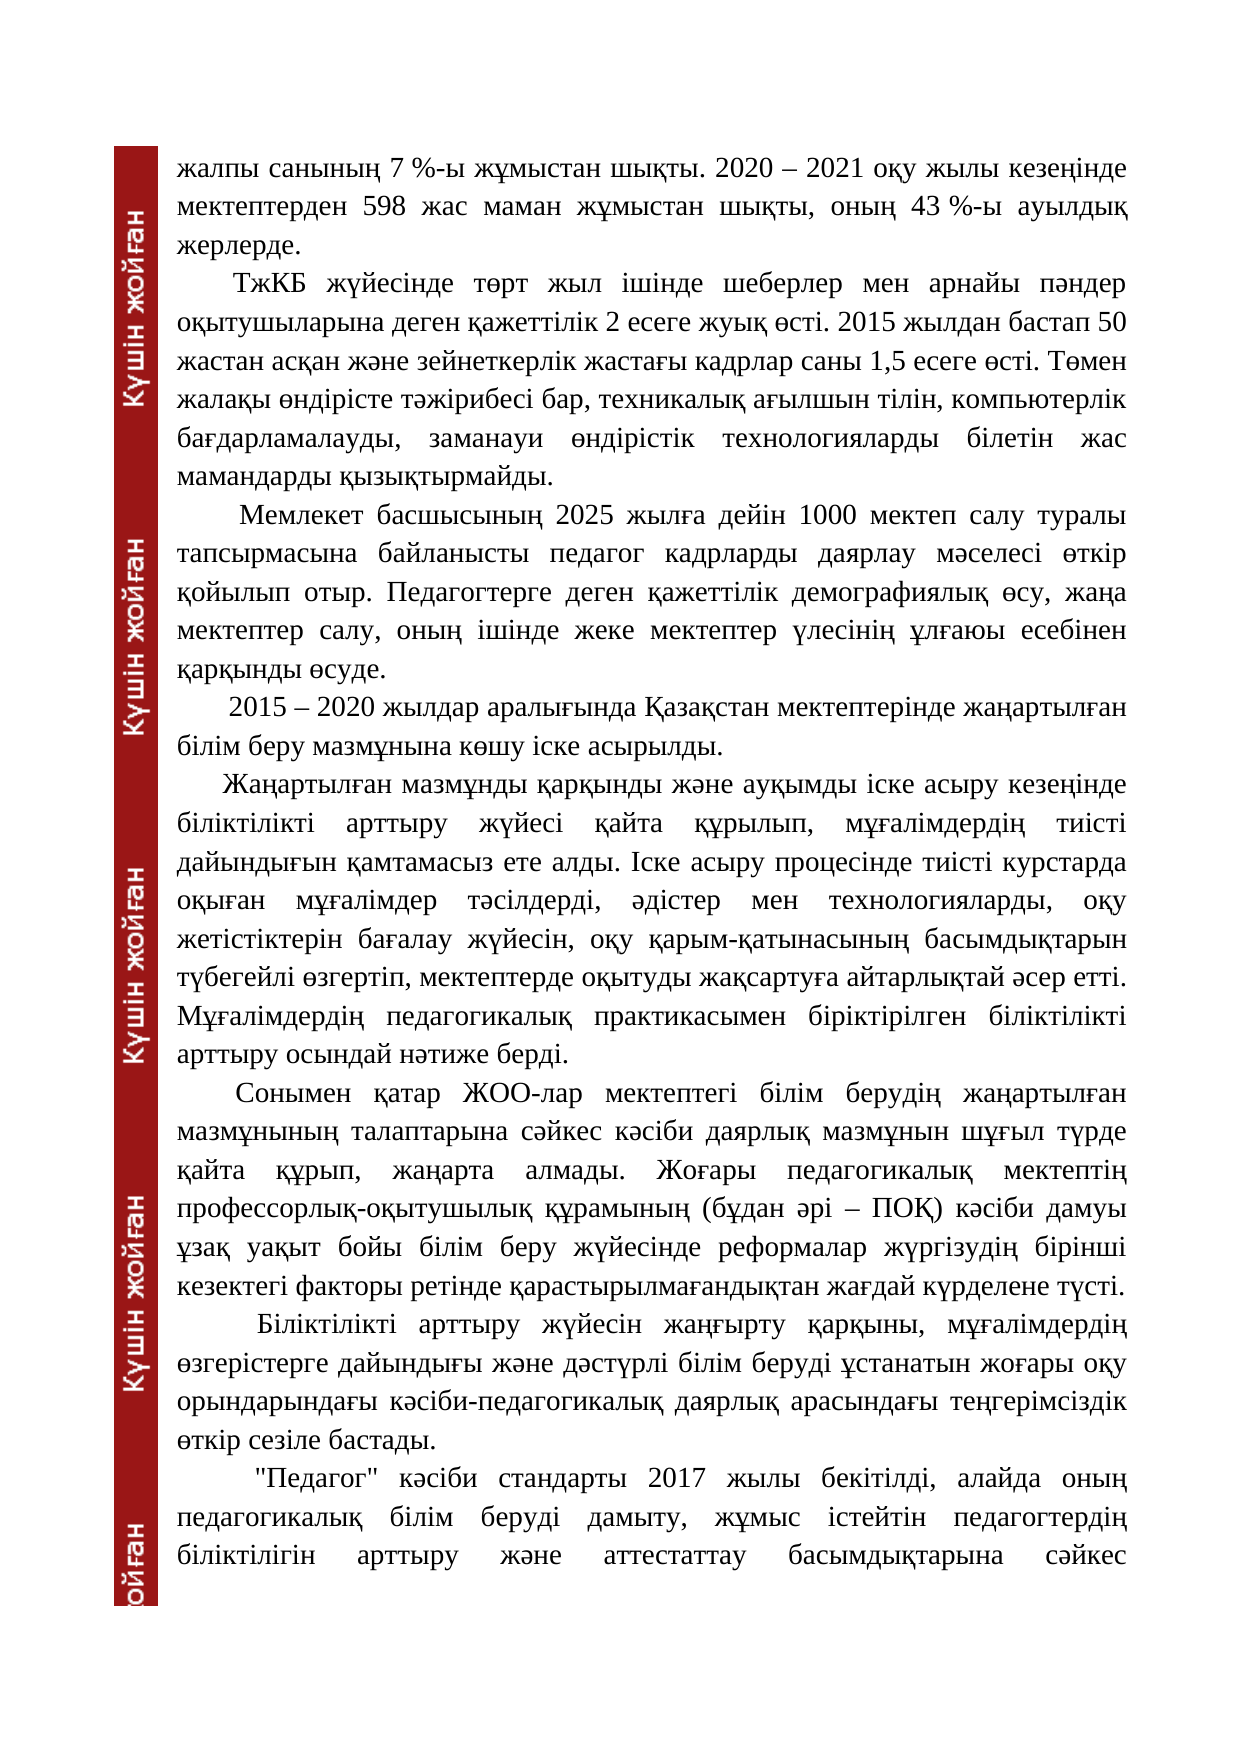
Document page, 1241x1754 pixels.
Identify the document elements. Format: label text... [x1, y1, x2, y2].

picture [114, 1455, 158, 1460]
picture [114, 1301, 158, 1306]
picture [114, 762, 158, 767]
text 2015 – 2020 жылдар аралығында Қазақстан мектептерінде жаңартылған білім беру мазмұнына көшу іске асырылды. [112, 689, 1128, 762]
picture [114, 1571, 158, 1606]
picture [114, 492, 158, 497]
picture [114, 1070, 158, 1075]
text Жаңартылған мазмұнды қарқынды және ауқымды іске асыру кезеңінде біліктілікті арттыру жүйесі қайта құрылып, мұғалімдердің тиісті дайындығын қамтамасыз ете алды. Іске асыру процесінде тиісті курстарда оқыған мұғалімдер тәсілдерді, әдістер мен технологияларды, оқу жетістіктерін бағалау жүйесін, оқу қарым-қатынасының басымдықтарын түбегейлі өзгертіп, мектептерде оқытуды жақсартуға айтарлықтай әсер етті. Мұғалімдердің педагогикалық практикасымен біріктірілген біліктілікті арттыру осындай нәтиже берді. [112, 767, 1128, 1070]
text Сонымен қатар ЖОО-лар мектептегі білім берудің жаңартылған мазмұнының талаптарына сәйкес кәсіби даярлық мазмұнын шұғыл түрде қайта құрып, жаңарта алмады. Жоғары педагогикалық мектептің профессорлық-оқытушылық құрамының (бұдан әрі – ПОҚ) кәсіби дамуы ұзақ уақыт бойы білім беру жүйесінде реформалар жүргізудің бірінші кезектегі факторы ретінде қарастырылмағандықтан жағдай күрделене түсті. [112, 1075, 1128, 1301]
picture [114, 146, 158, 150]
text ТжКБ жүйесінде төрт жыл ішінде шеберлер мен арнайы пәндер оқытушыларына деген қажеттілік 2 есеге жуық өсті. 2015 жылдан бастап 50 жастан асқан және зейнеткерлік жастағы кадрлар саны 1,5 есеге өсті. Төмен жалақы өндірісте тәжірибесі бар, техникалық ағылшын тілін, компьютерлік бағдарламалауды, заманауи өндірістік технологияларды білетін жас мамандарды қызықтырмайды. [112, 266, 1128, 492]
text Мемлекет басшысының 2025 жылға дейін 1000 мектеп салу туралы тапсырмасына байланысты педагог кадрларды даярлау мәселесі өткір қойылып отыр. Педагогтерге деген қажеттілік демографиялық өсу, жаңа мектептер салу, оның ішінде жеке мектептер үлесінің ұлғаюы есебінен қарқынды өсуде. [112, 497, 1128, 684]
picture [114, 261, 158, 266]
text Біліктілікті арттыру жүйесін жаңғырту қарқыны, мұғалімдердің өзгерістерге дайындығы және дәстүрлі білім беруді ұстанатын жоғары оқу орындарындағы кәсіби-педагогикалық даярлық арасындағы теңгерімсіздік өткір сезіле бастады. [112, 1306, 1128, 1455]
picture [114, 684, 158, 689]
